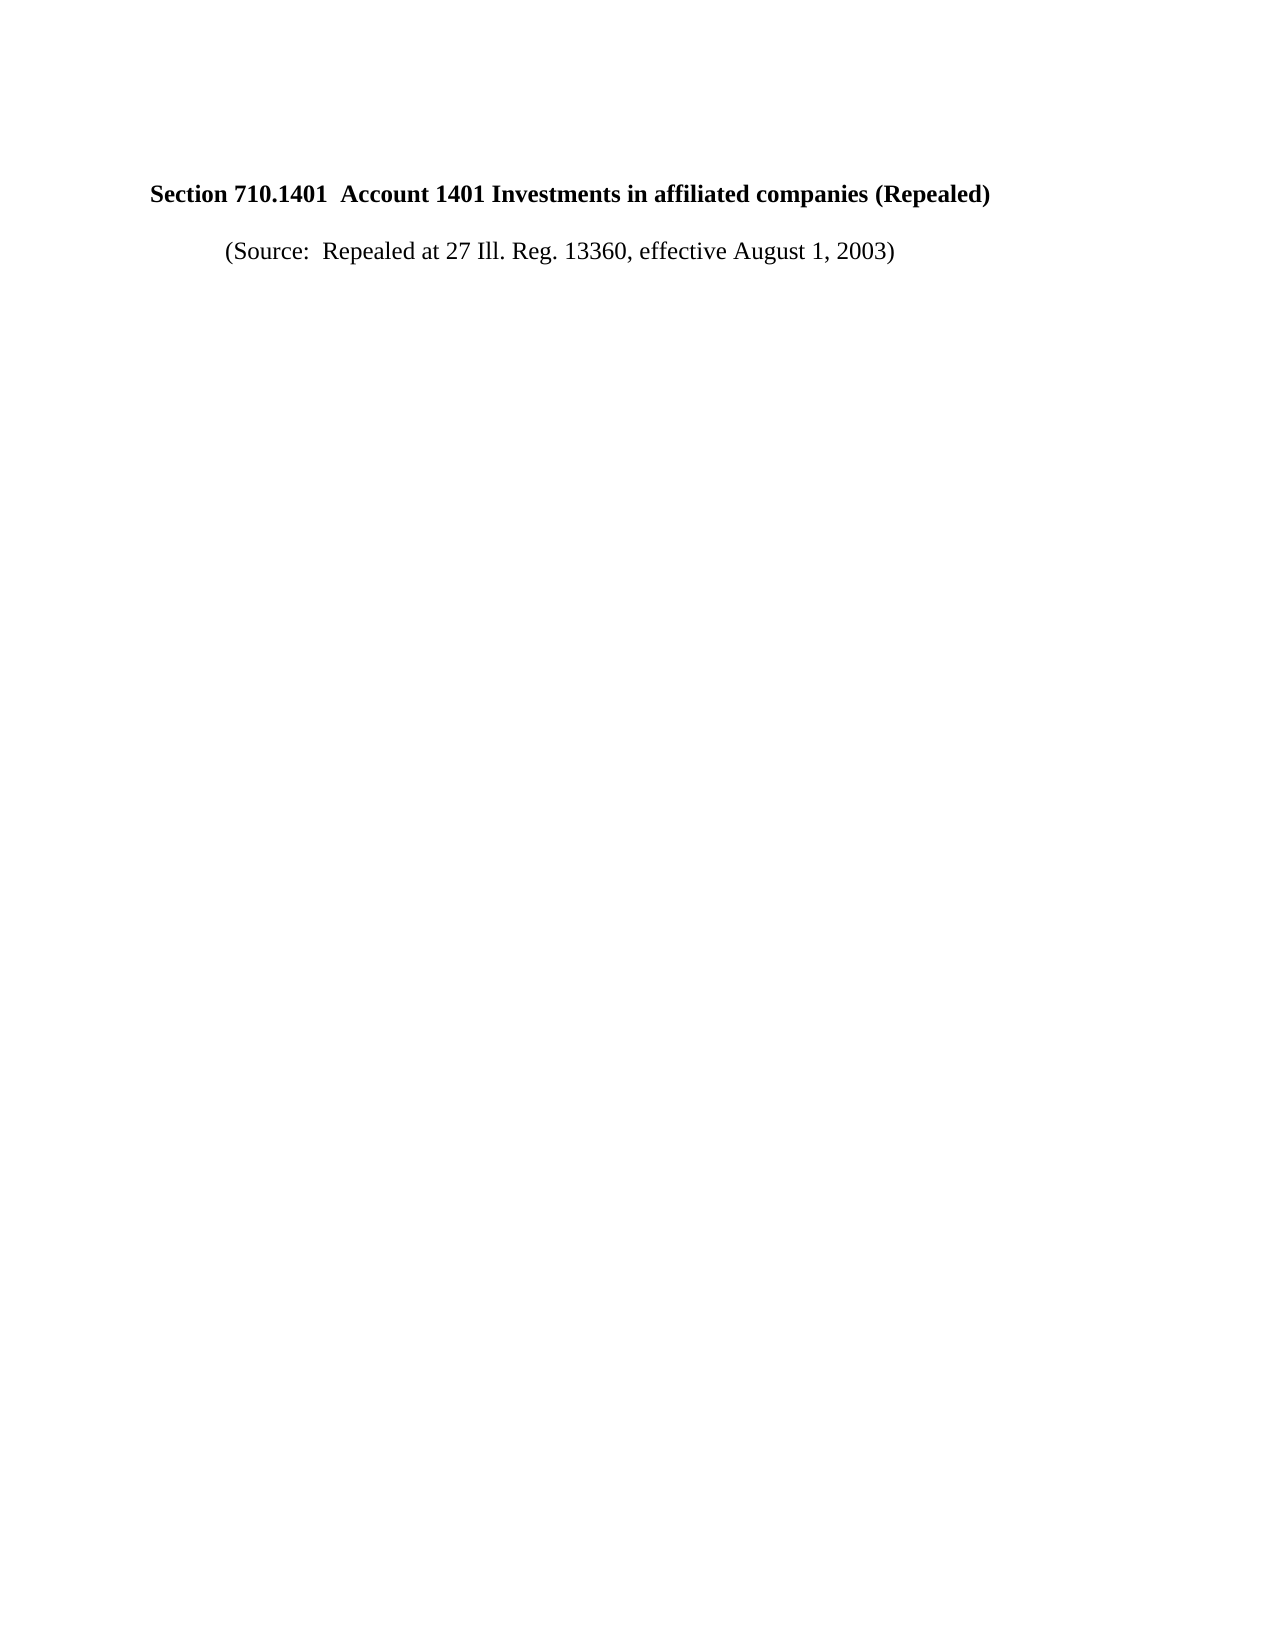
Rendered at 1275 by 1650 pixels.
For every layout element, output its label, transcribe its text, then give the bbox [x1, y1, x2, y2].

text (Source: Repealed at 27 Ill. Reg. 13360, effective August 1, 2003) [150, 236, 1125, 265]
text Section 710.1401 Account 1401 Investments in affiliated companies (Repealed) [150, 179, 1125, 207]
